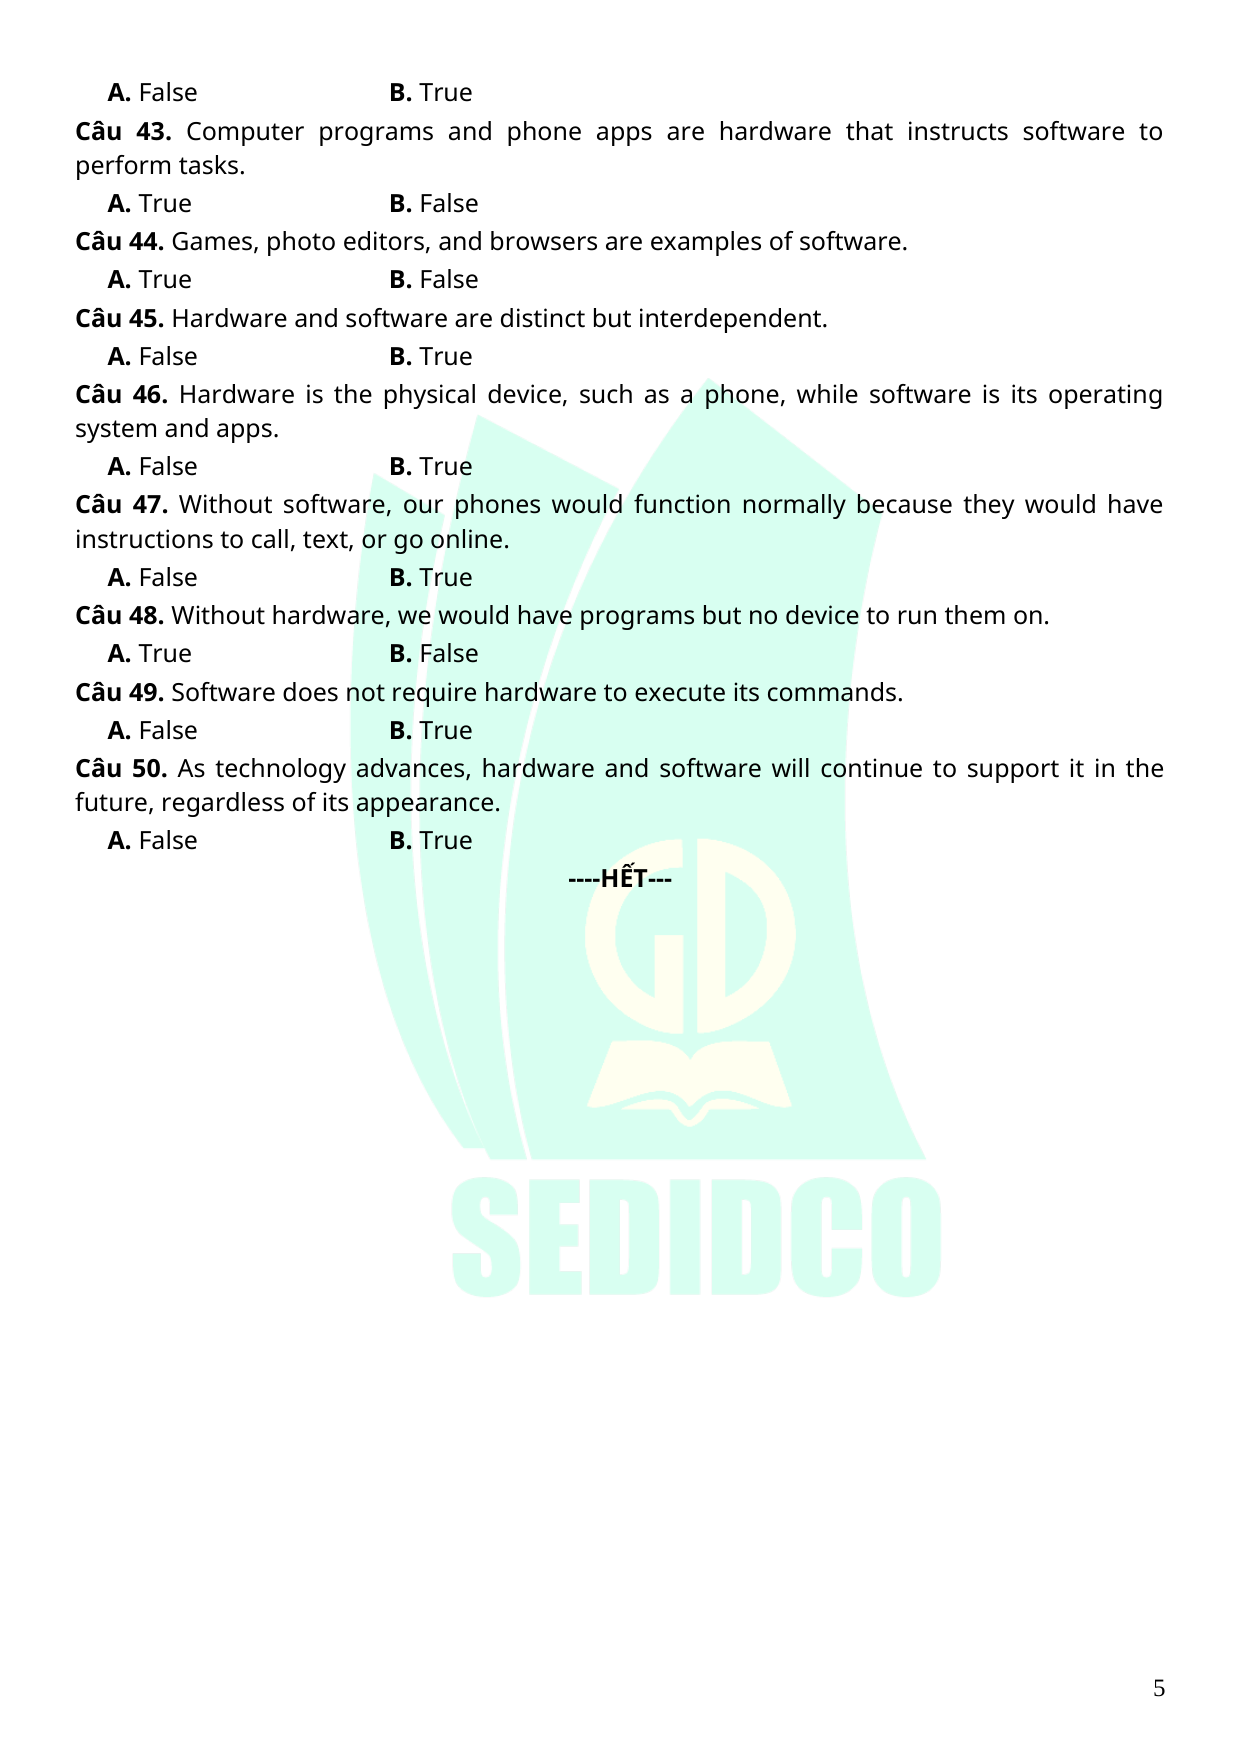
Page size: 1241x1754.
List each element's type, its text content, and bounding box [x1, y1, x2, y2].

text A. False B. True [75, 75, 1165, 109]
text A. False B. True [75, 712, 1165, 746]
text ----HẾT--- [75, 861, 1165, 895]
text A. False B. True [75, 449, 1165, 483]
text A. True B. False [75, 262, 1165, 296]
text Câu 44. Games, photo editors, and browsers are examples of software. [75, 224, 1165, 258]
text Câu 43. Computer programs and phone apps are hardware that instructs software to perform tasks. [75, 113, 1165, 181]
text Câu 48. Without hardware, we would have programs but no device to run them on. [75, 598, 1165, 632]
text Câu 45. Hardware and software are distinct but interdependent. [75, 300, 1165, 334]
text Câu 47. Without software, our phones would function normally because they would have instructions to call, text, or go online. [75, 487, 1165, 555]
text Câu 49. Software does not require hardware to execute its commands. [75, 674, 1165, 708]
text Câu 46. Hardware is the physical device, such as a phone, while software is its operating system and apps. [75, 377, 1165, 445]
text A. True B. False [75, 636, 1165, 670]
text A. False B. True [75, 338, 1165, 372]
text A. True B. False [75, 186, 1165, 219]
text A. False B. True [75, 559, 1165, 593]
text A. False B. True [75, 823, 1165, 857]
text Câu 50. As technology advances, hardware and software will continue to support it in the future, regardless of its appearance. [75, 751, 1165, 819]
